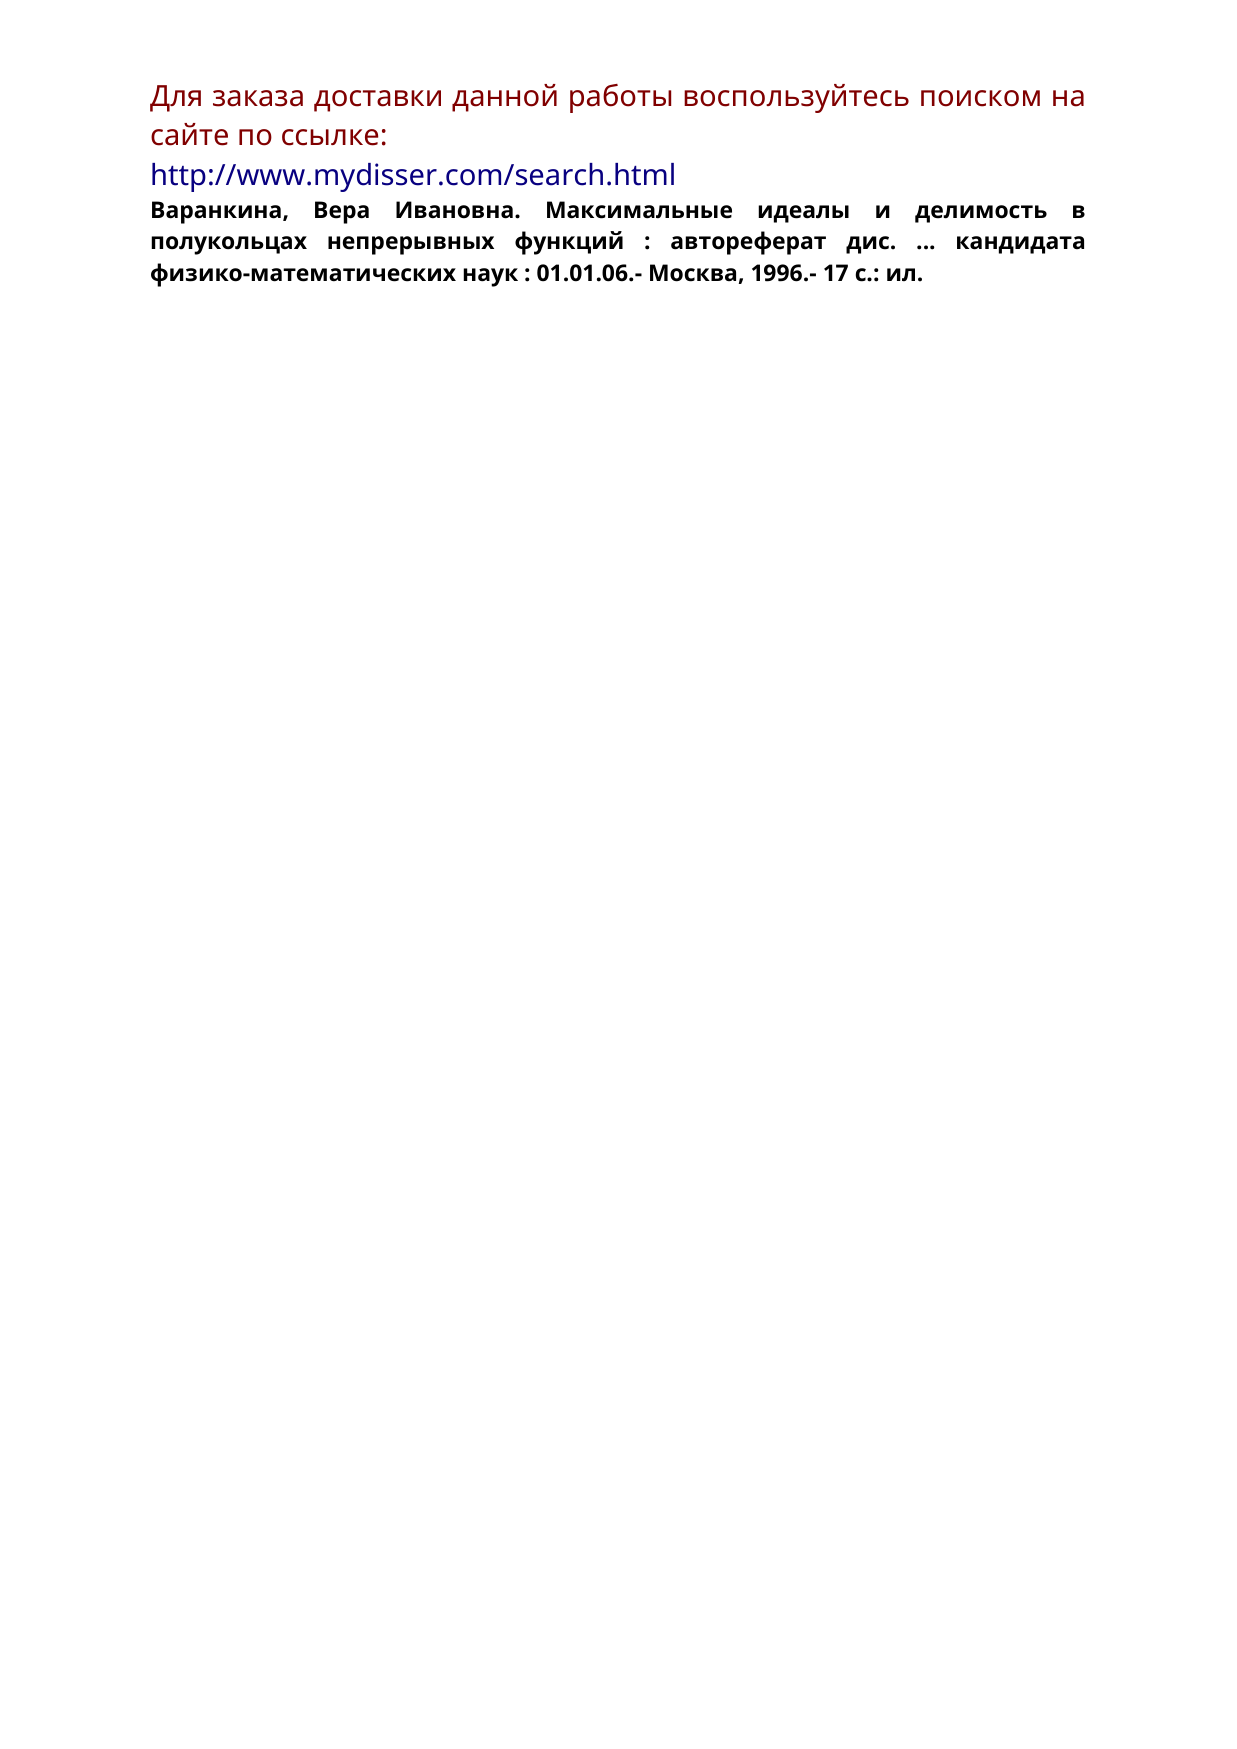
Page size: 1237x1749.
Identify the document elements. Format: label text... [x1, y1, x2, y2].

text Варанкина, Вера Ивановна. Максимальные идеалы и делимость в полукольцах непрерывных функций : автореферат дис. ... кандидата физико-математических наук : 01.01.06.- Москва, 1996.- 17 с.: ил. [150, 194, 1086, 288]
